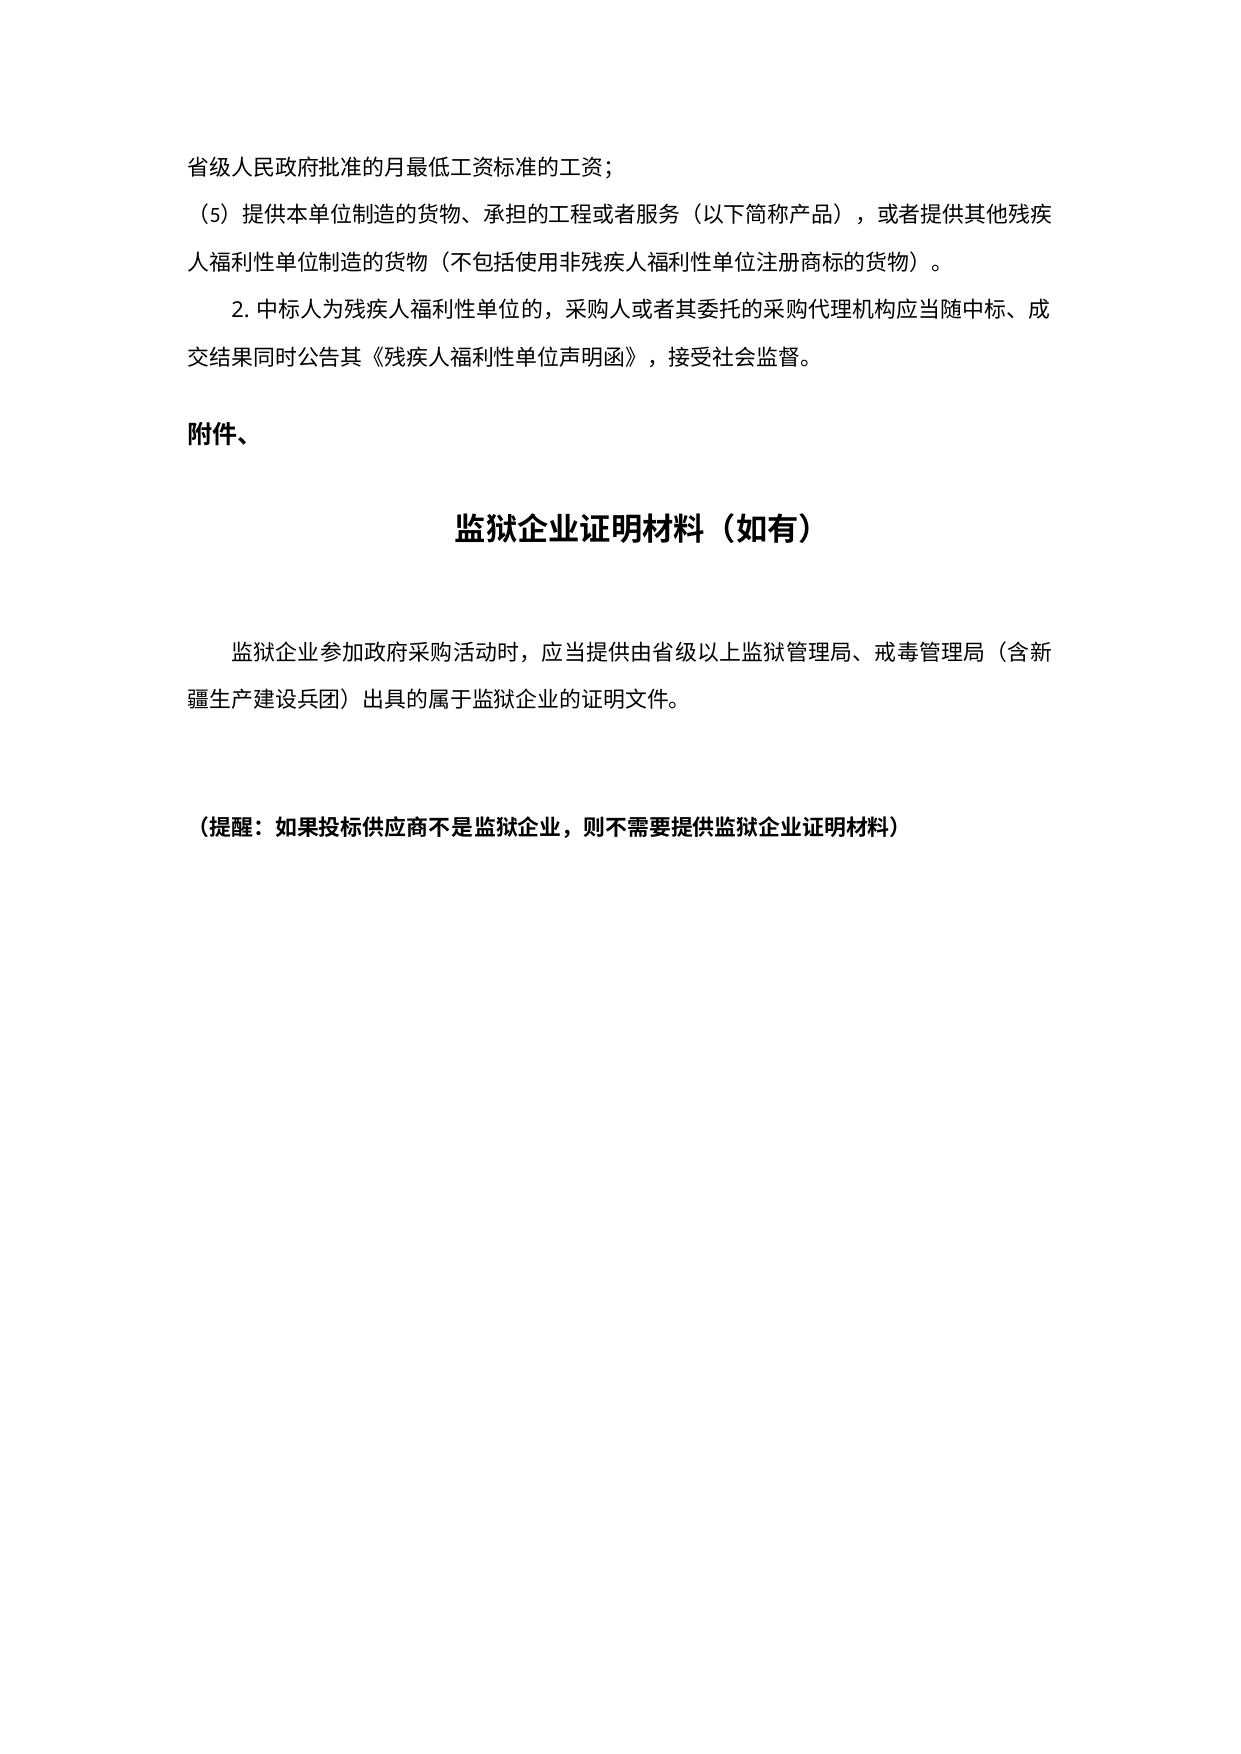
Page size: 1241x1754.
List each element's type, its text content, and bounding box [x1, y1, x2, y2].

subtitle 附件、 [187, 415, 1053, 451]
text 2. 中标人为残疾人福利性单位的，采购人或者其委托的采购代理机构应当随中标、成交结果同时公告其《残疾人福利性单位声明函》，接受社会监督。 [187, 292, 1053, 372]
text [187, 150, 1053, 182]
text （提醒：如果投标供应商不是监狱企业，则不需要提供监狱企业证明材料） [187, 810, 1053, 841]
subtitle 监狱企业证明材料（如有） [231, 504, 1053, 549]
text （5）提供本单位制造的货物、承担的工程或者服务（以下简称产品），或者提供其他残疾人福利性单位制造的货物（不包括使用非残疾人福利性单位注册商标的货物）。 [187, 197, 1053, 277]
text 监狱企业参加政府采购活动时，应当提供由省级以上监狱管理局、戒毒管理局（含新疆生产建设兵团）出具的属于监狱企业的证明文件。 [187, 635, 1053, 714]
